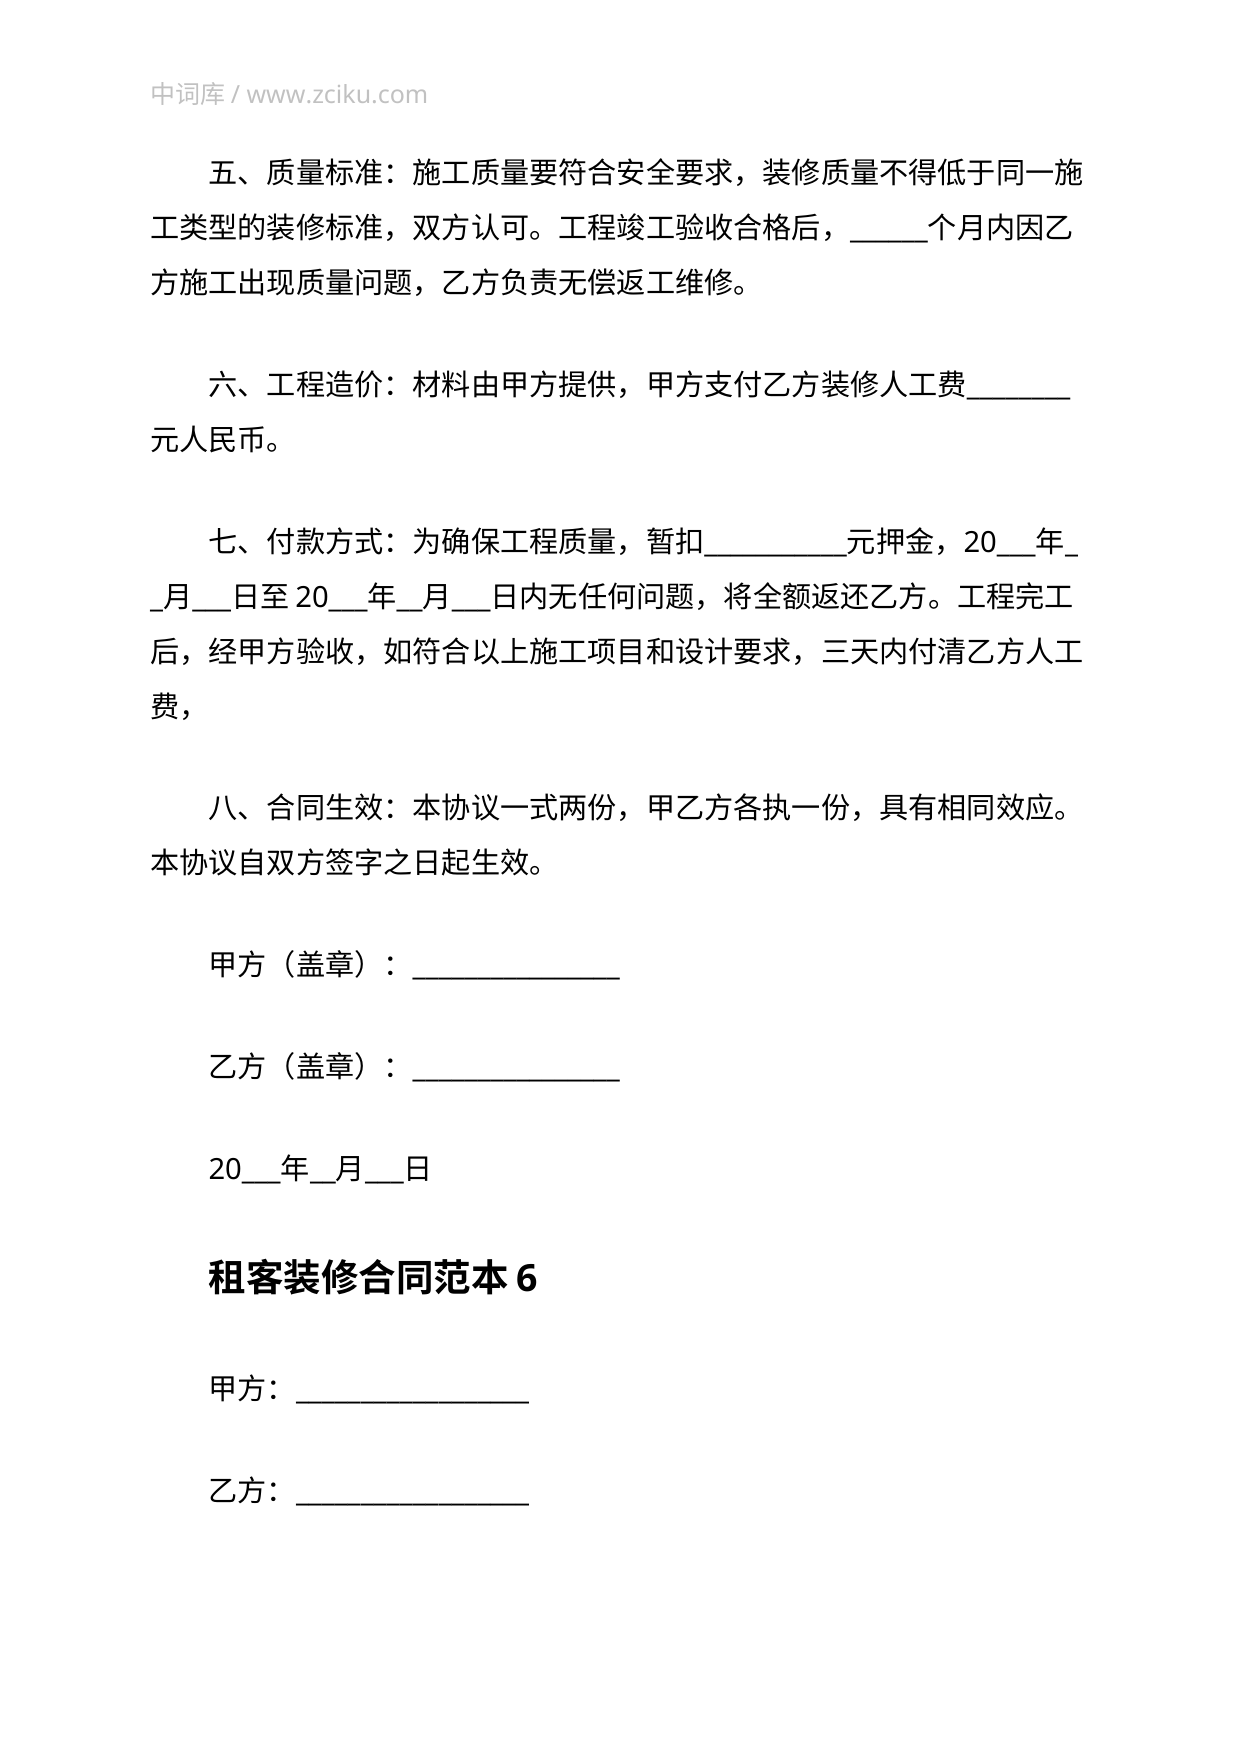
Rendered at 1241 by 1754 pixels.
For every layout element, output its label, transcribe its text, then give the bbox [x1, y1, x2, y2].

text 20___年__月___日 [150, 1146, 1090, 1188]
text 甲方：__________________ [150, 1365, 1090, 1408]
text 租客装修合同范本6 [150, 1248, 1090, 1302]
text 五、质量标准：施工质量要符合安全要求，装修质量不得低于同一施工类型的装修标准，双方认可。工程竣工验收合格后，______个月内因乙方施工出现质量问题，乙方负责无偿返工维修。 [150, 150, 1090, 302]
text 乙方（盖章）：________________ [150, 1044, 1090, 1086]
text 七、付款方式：为确保工程质量，暂扣___________元押金，20___年__月___日至20___年__月___日内无任何问题，将全额返还乙方。工程完工后，经甲方验收，如符合以上施工项目和设计要求，三天内付清乙方人工费， [150, 518, 1090, 726]
text 六、工程造价：材料由甲方提供，甲方支付乙方装修人工费________元人民币。 [150, 362, 1090, 459]
text 八、合同生效：本协议一式两份，甲乙方各执一份，具有相同效应。本协议自双方签字之日起生效。 [150, 785, 1090, 882]
text 甲方（盖章）：________________ [150, 942, 1090, 984]
text 乙方：__________________ [150, 1467, 1090, 1510]
